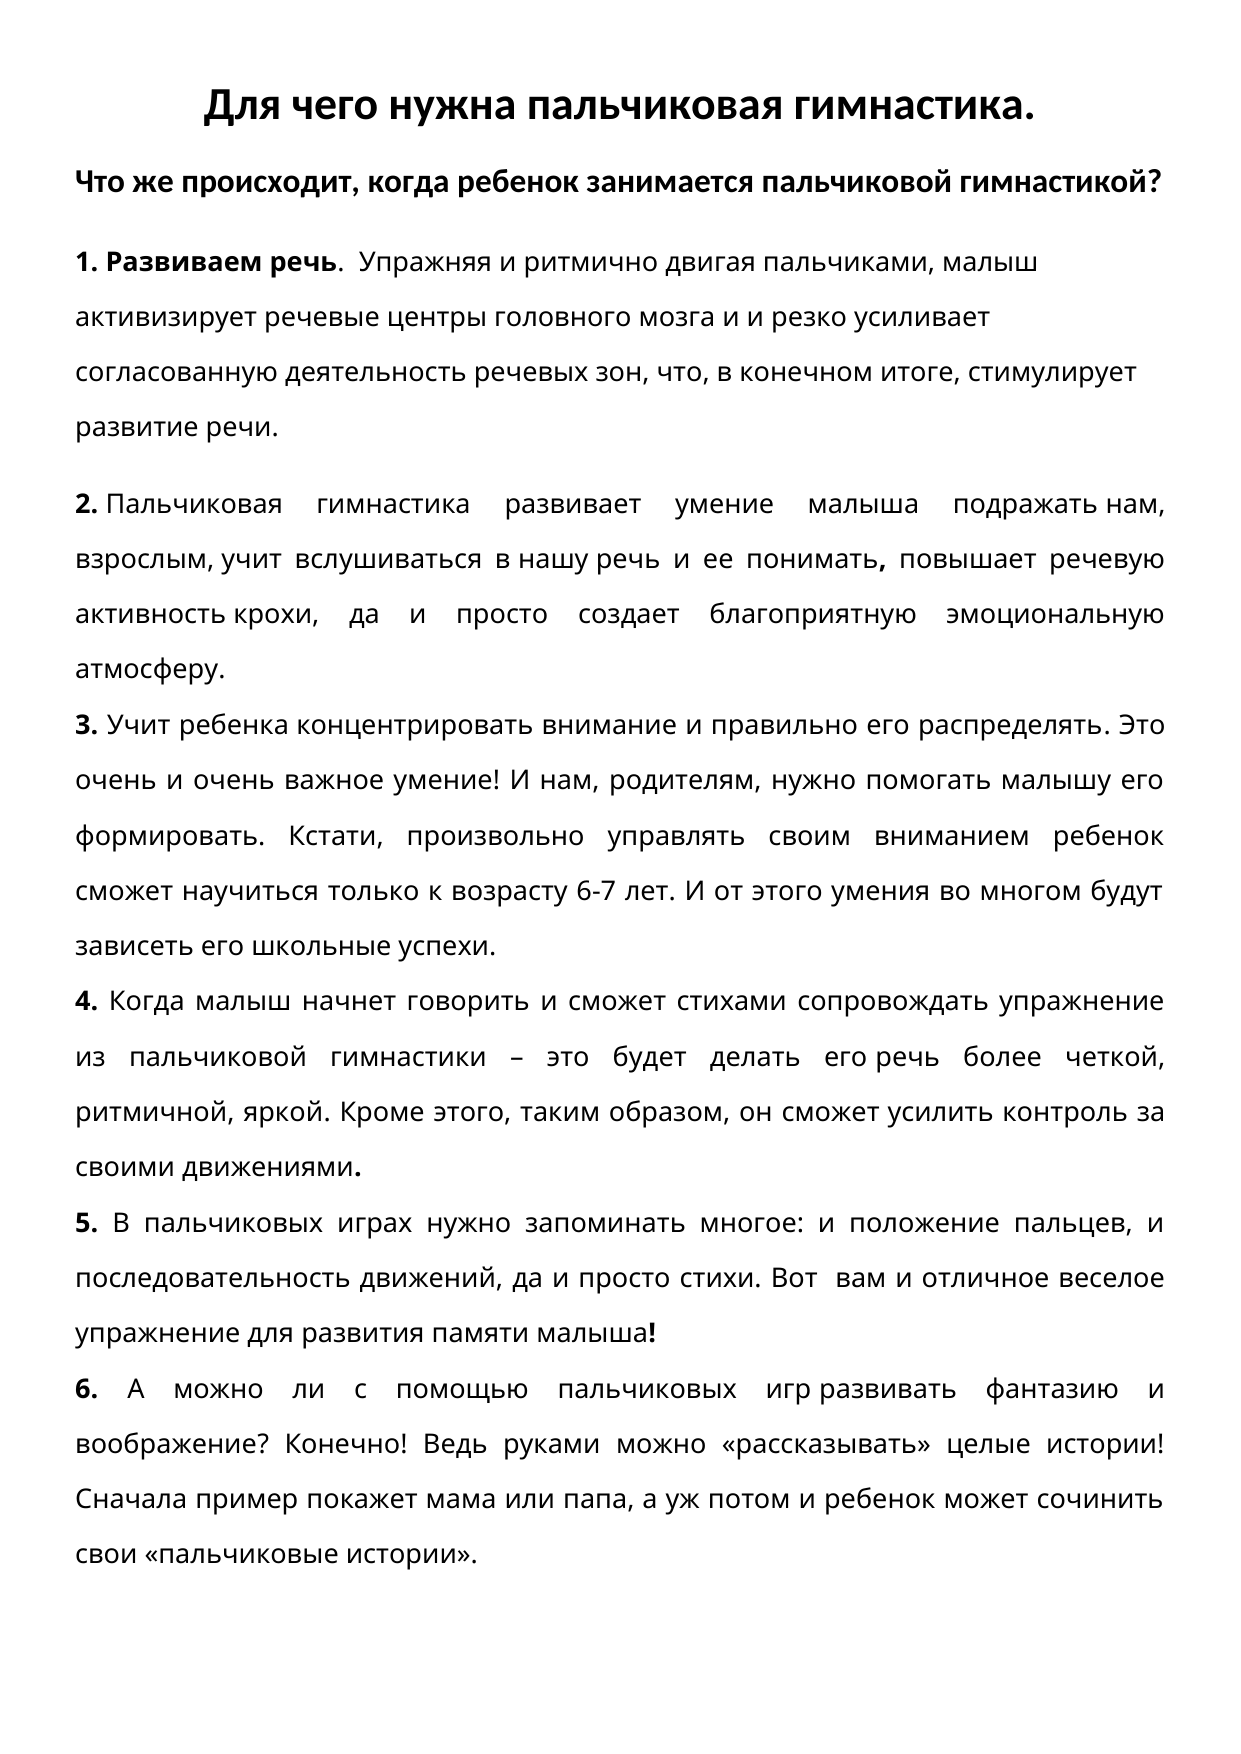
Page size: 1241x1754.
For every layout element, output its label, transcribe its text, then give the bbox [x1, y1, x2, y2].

text 3. Учит ребенка концентрировать внимание и правильно его распределять. Это очень и очень важное умение! И нам, родителям, нужно помогать малышу его формировать. Кстати, произвольно управлять своим вниманием ребенок сможет научиться только к возрасту 6-7 лет. И от этого умения во многом будут зависеть его школьные успехи. [75, 705, 1165, 963]
text 6. А можно ли с помощью пальчиковых игр развивать фантазию и воображение? Конечно! Ведь руками можно «рассказывать» целые истории! Сначала пример покажет мама или папа, а уж потом и ребенок может сочинить свои «пальчиковые истории». [75, 1369, 1165, 1572]
text Для чего нужна пальчиковая гимнастика. [75, 75, 1165, 131]
text 4. Когда малыш начнет говорить и сможет стихами сопровождать упражнение из пальчиковой гимнастики – это будет делать его речь более четкой, ритмичной, яркой. Кроме этого, таким образом, он сможет усилить контроль за своими движениями. [75, 982, 1165, 1185]
text 2. Пальчиковая гимнастика развивает умение малыша подражать нам, взрослым, учит вслушиваться в нашу речь и ее понимать, повышает речевую активность крохи, да и просто создает благоприятную эмоциональную атмосферу. [75, 484, 1165, 687]
text 5. В пальчиковых играх нужно запоминать многое: и положение пальцев, и последовательность движений, да и просто стихи. Вот вам и отличное веселое упражнение для развития памяти малыша! [75, 1203, 1165, 1351]
text Что же происходит, когда ребенок занимается пальчиковой гимнастикой? [75, 160, 1165, 201]
text 1. Развиваем речь. Упражняя и ритмично двигая пальчиками, малыш активизирует речевые центры головного мозга и и резко усиливает согласованную деятельность речевых зон, что, в конечном итоге, стимулирует развитие речи. [75, 242, 1165, 445]
